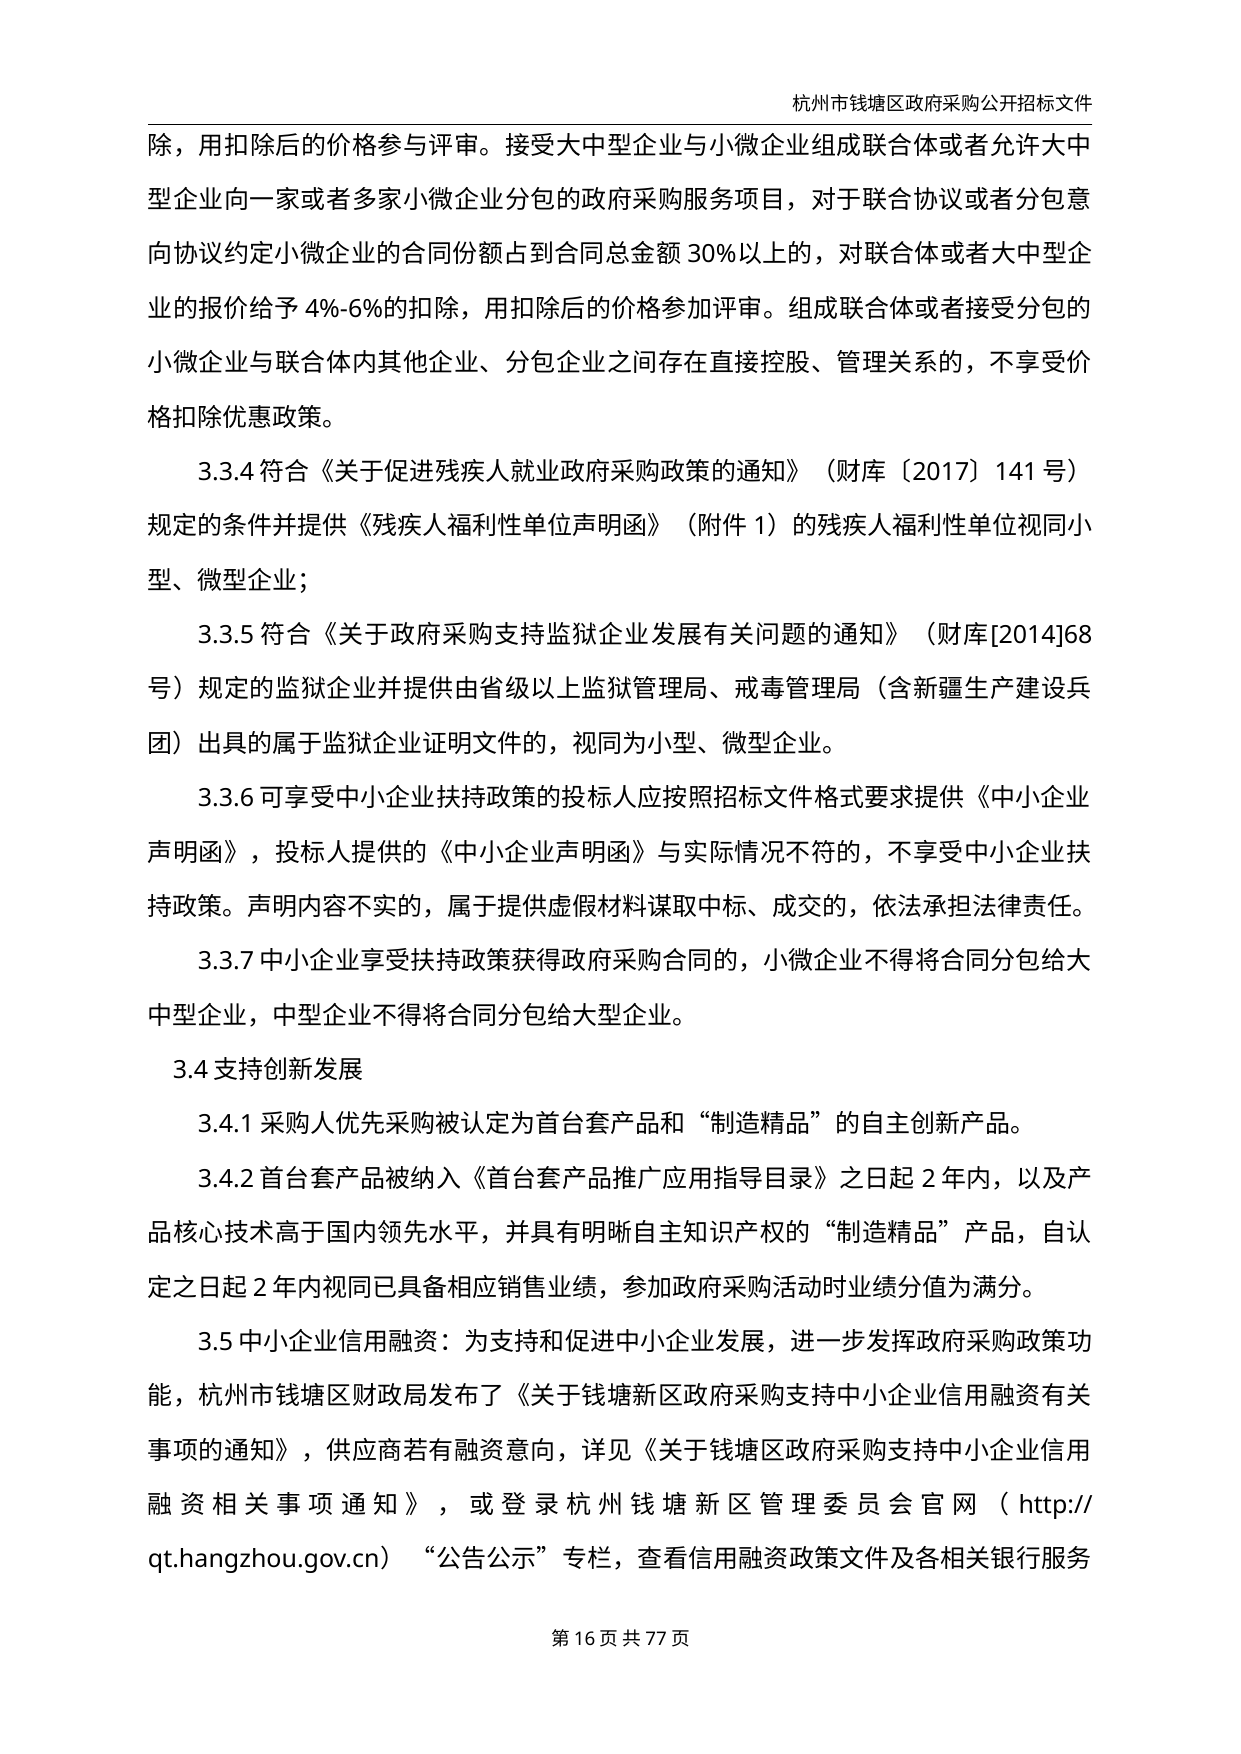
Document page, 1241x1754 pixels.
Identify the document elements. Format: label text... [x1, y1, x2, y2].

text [148, 125, 1092, 433]
text 3.3.6可享受中小企业扶持政策的投标人应按照招标文件格式要求提供《中小企业声明函》，投标人提供的《中小企业声明函》与实际情况不符的，不享受中小企业扶持政策。声明内容不实的，属于提供虚假材料谋取中标、成交的，依法承担法律责任。 [148, 778, 1092, 923]
text 3.3.5符合《关于政府采购支持监狱企业发展有关问题的通知》（财库[2014]68号）规定的监狱企业并提供由省级以上监狱管理局、戒毒管理局（含新疆生产建设兵团）出具的属于监狱企业证明文件的，视同为小型、微型企业。 [148, 614, 1092, 759]
text 3.4.1 采购人优先采购被认定为首台套产品和“制造精品”的自主创新产品。 [148, 1104, 1092, 1140]
text 3.3.7中小企业享受扶持政策获得政府采购合同的，小微企业不得将合同分包给大中型企业，中型企业不得将合同分包给大型企业。 [148, 941, 1092, 1031]
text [148, 1321, 1092, 1575]
text 3.3.4符合《关于促进残疾人就业政府采购政策的通知》（财库〔2017〕141号）规定的条件并提供《残疾人福利性单位声明函》（附件1）的残疾人福利性单位视同小型、微型企业； [148, 451, 1092, 596]
text 3.4支持创新发展 [148, 1049, 1092, 1086]
text 3.4.2首台套产品被纳入《首台套产品推广应用指导目录》之日起2年内，以及产品核心技术高于国内领先水平，并具有明晰自主知识产权的“制造精品”产品，自认定之日起2年内视同已具备相应销售业绩，参加政府采购活动时业绩分值为满分。 [148, 1158, 1092, 1303]
